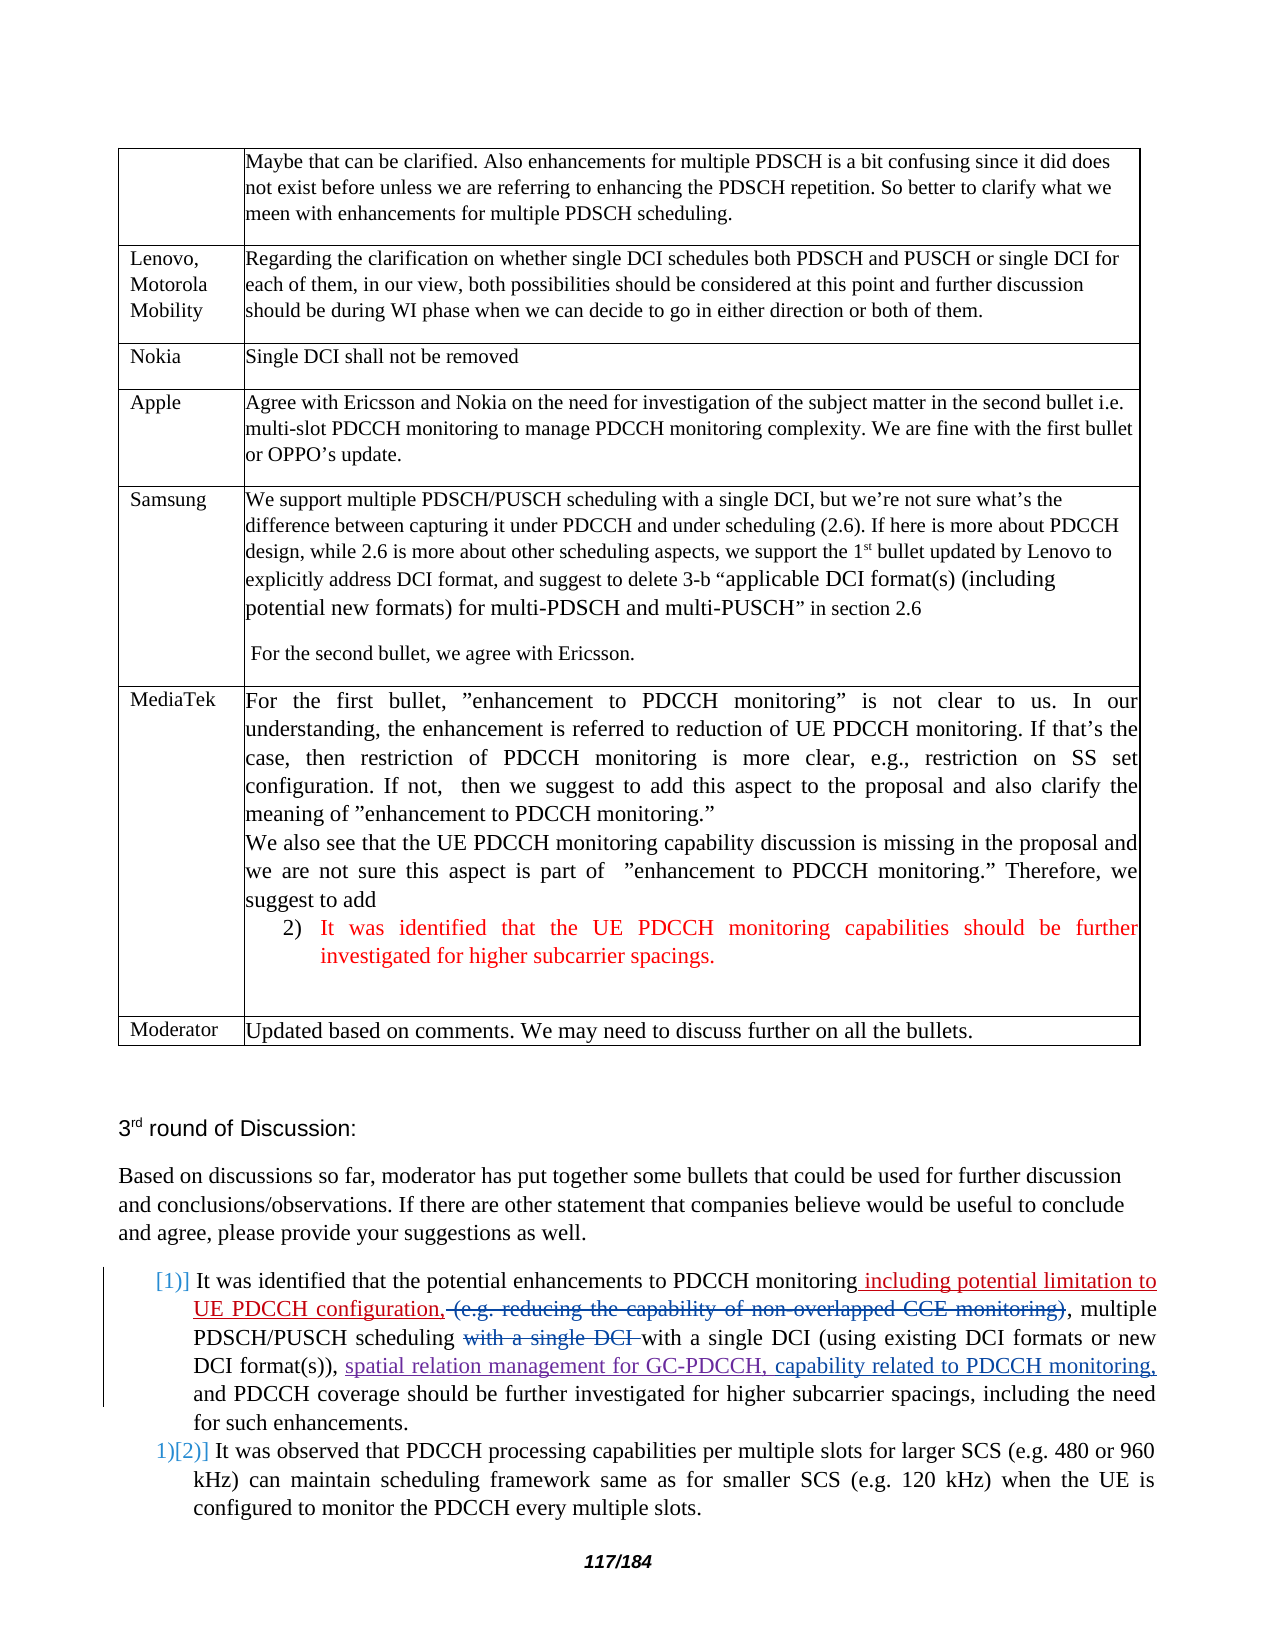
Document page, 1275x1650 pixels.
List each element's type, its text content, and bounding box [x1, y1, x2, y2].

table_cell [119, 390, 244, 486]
list It was observed that PDCCH processing capabilities per multiple slots for larger SCS (e.g. 480 or 960 kHz) can maintain scheduling framework same as for smaller SCS (e.g. 120 kHz) when the UE is configured to monitor the PDCCH every multiple slots. [156, 1437, 1157, 1521]
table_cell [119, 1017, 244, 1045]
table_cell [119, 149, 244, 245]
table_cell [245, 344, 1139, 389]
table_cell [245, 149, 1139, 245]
list It was identified that the potential enhancements to PDCCH monitoring, multiple PDSCH/PUSCH scheduling with a single DCI (using existing DCI formats or new DCI format(s)), and PDCCH coverage should be further investigated for higher subcarrier spacings, including the need for such enhancements. [156, 1267, 1157, 1435]
subtitle 3rd round of Discussion: [118, 1115, 1157, 1142]
text Based on discussions so far, moderator has put together some bullets that could be used for further discussion and conclusions/observations. If there are other statement that companies believe would be useful to conclude and agree, please provide your suggestions as well. [118, 1163, 1157, 1246]
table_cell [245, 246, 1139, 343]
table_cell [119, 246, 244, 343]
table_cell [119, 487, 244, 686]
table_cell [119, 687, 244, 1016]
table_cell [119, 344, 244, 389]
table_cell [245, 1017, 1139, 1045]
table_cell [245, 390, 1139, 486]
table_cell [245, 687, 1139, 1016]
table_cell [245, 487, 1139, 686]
